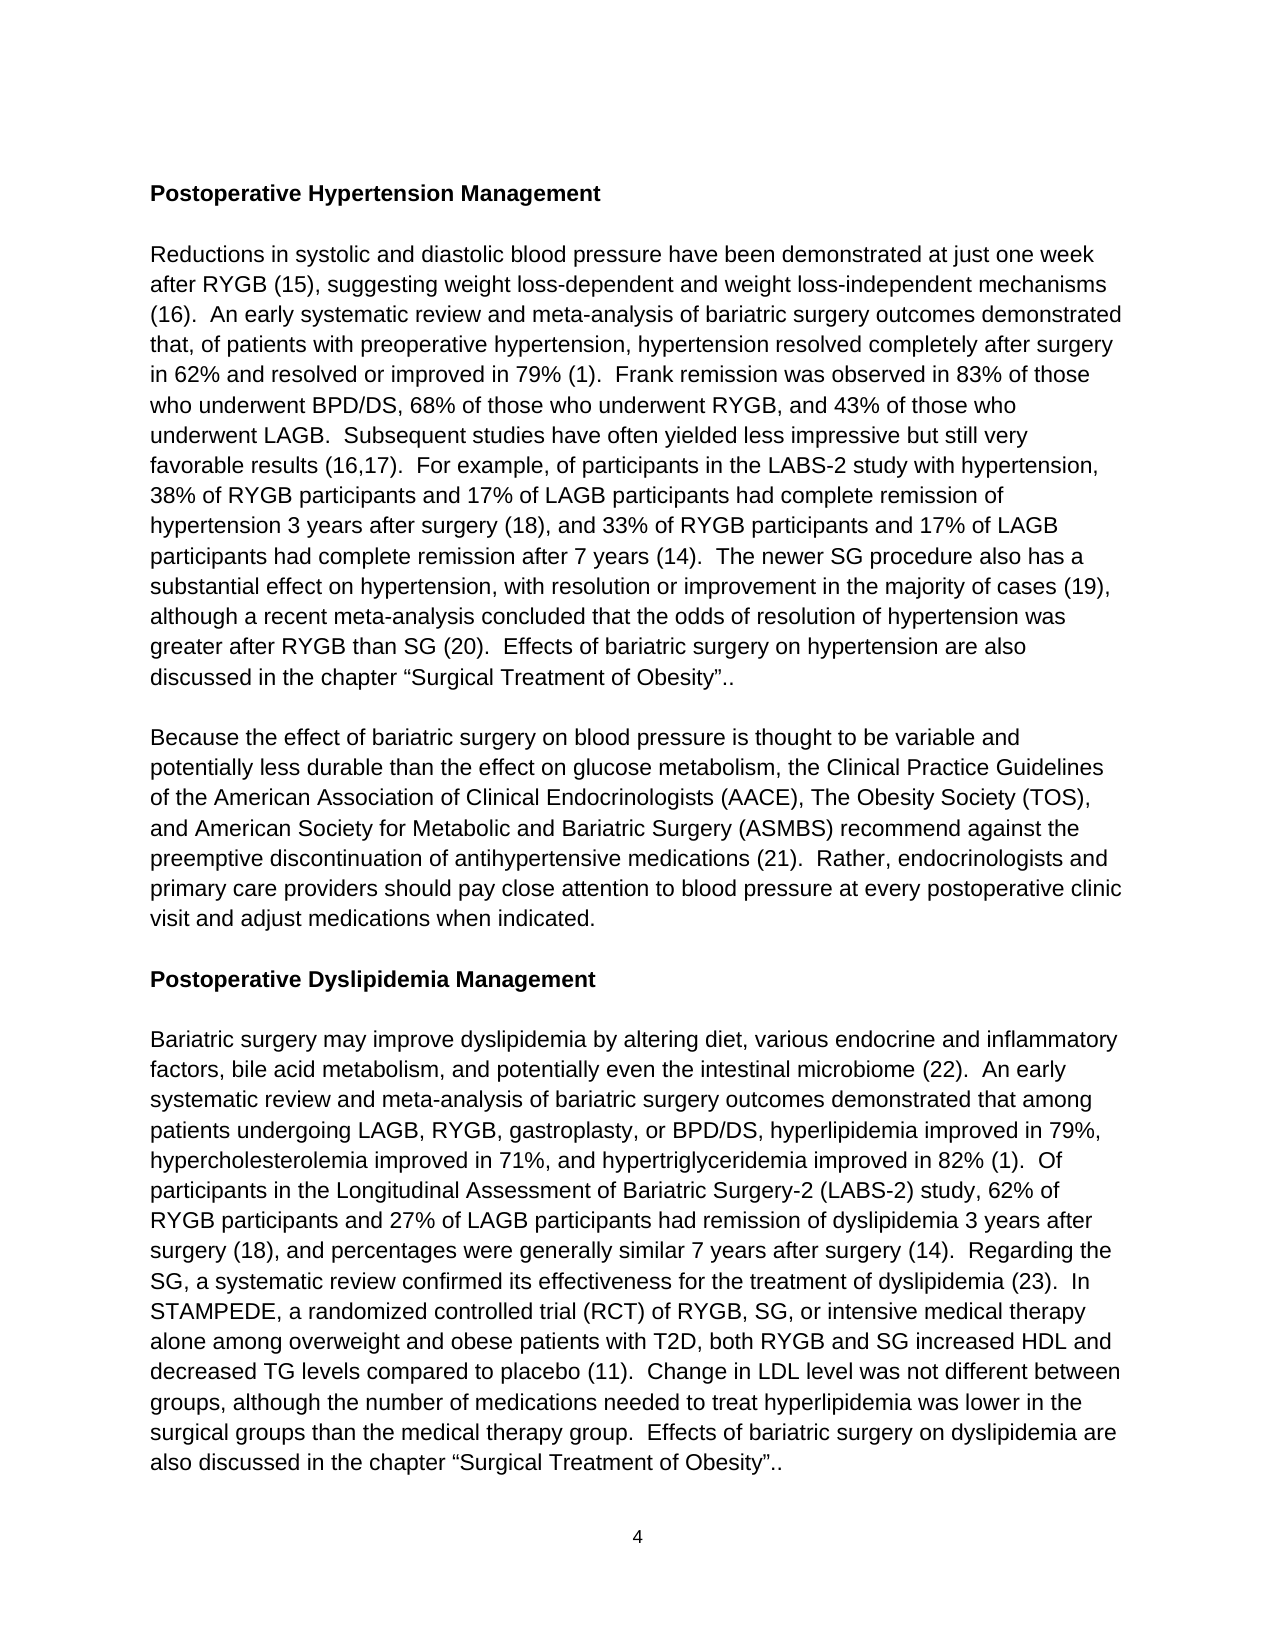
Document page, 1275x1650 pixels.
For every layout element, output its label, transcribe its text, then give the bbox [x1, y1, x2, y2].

text Postoperative Dyslipidemia Management [150, 966, 1125, 992]
text Reductions in systolic and diastolic blood pressure have been demonstrated at just one week after RYGB (15), suggesting weight loss-dependent and weight loss-independent mechanisms (16). An early systematic review and meta-analysis of bariatric surgery outcomes demonstrated that, of patients with preoperative hypertension, hypertension resolved completely after surgery in 62% and resolved or improved in 79% (1). Frank remission was observed in 83% of those who underwent BPD/DS, 68% of those who underwent RYGB, and 43% of those who underwent LAGB. Subsequent studies have often yielded less impressive but still very favorable results (16,17). For example, of participants in the LABS-2 study with hypertension, 38% of RYGB participants and 17% of LAGB participants had complete remission of hypertension 3 years after surgery (18), and 33% of RYGB participants and 17% of LAGB participants had complete remission after 7 years (14). The newer SG procedure also has a substantial effect on hypertension, with resolution or improvement in the majority of cases (19), although a recent meta-analysis concluded that the odds of resolution of hypertension was greater after RYGB than SG (20). Effects of bariatric surgery on hypertension are also discussed in the chapter “Surgical Treatment of Obesity”.. [150, 241, 1125, 690]
text Postoperative Hypertension Management [150, 180, 1125, 207]
text Bariatric surgery may improve dyslipidemia by altering diet, various endocrine and inflammatory factors, bile acid metabolism, and potentially even the intestinal microbiome (22). An early systematic review and meta-analysis of bariatric surgery outcomes demonstrated that among patients undergoing LAGB, RYGB, gastroplasty, or BPD/DS, hyperlipidemia improved in 79%, hypercholesterolemia improved in 71%, and hypertriglyceridemia improved in 82% (1). Of participants in the Longitudinal Assessment of Bariatric Surgery-2 (LABS-2) study, 62% of RYGB participants and 27% of LAGB participants had remission of dyslipidemia 3 years after surgery (18), and percentages were generally similar 7 years after surgery (14). Regarding the SG, a systematic review confirmed its effectiveness for the treatment of dyslipidemia (23). In STAMPEDE, a randomized controlled trial (RCT) of RYGB, SG, or intensive medical therapy alone among overweight and obese patients with T2D, both RYGB and SG increased HDL and decreased TG levels compared to placebo (11). Change in LDL level was not different between groups, although the number of medications needed to treat hyperlipidemia was lower in the surgical groups than the medical therapy group. Effects of bariatric surgery on dyslipidemia are also discussed in the chapter “Surgical Treatment of Obesity”.. [150, 1026, 1125, 1475]
text Because the effect of bariatric surgery on blood pressure is thought to be variable and potentially less durable than the effect on glucose metabolism, the Clinical Practice Guidelines of the American Association of Clinical Endocrinologists (AACE), The Obesity Society (TOS), and American Society for Metabolic and Bariatric Surgery (ASMBS) recommend against the preemptive discontinuation of antihypertensive medications (21). Rather, endocrinologists and primary care providers should pay close attention to blood pressure at every postoperative clinic visit and adjust medications when indicated. [150, 724, 1125, 932]
